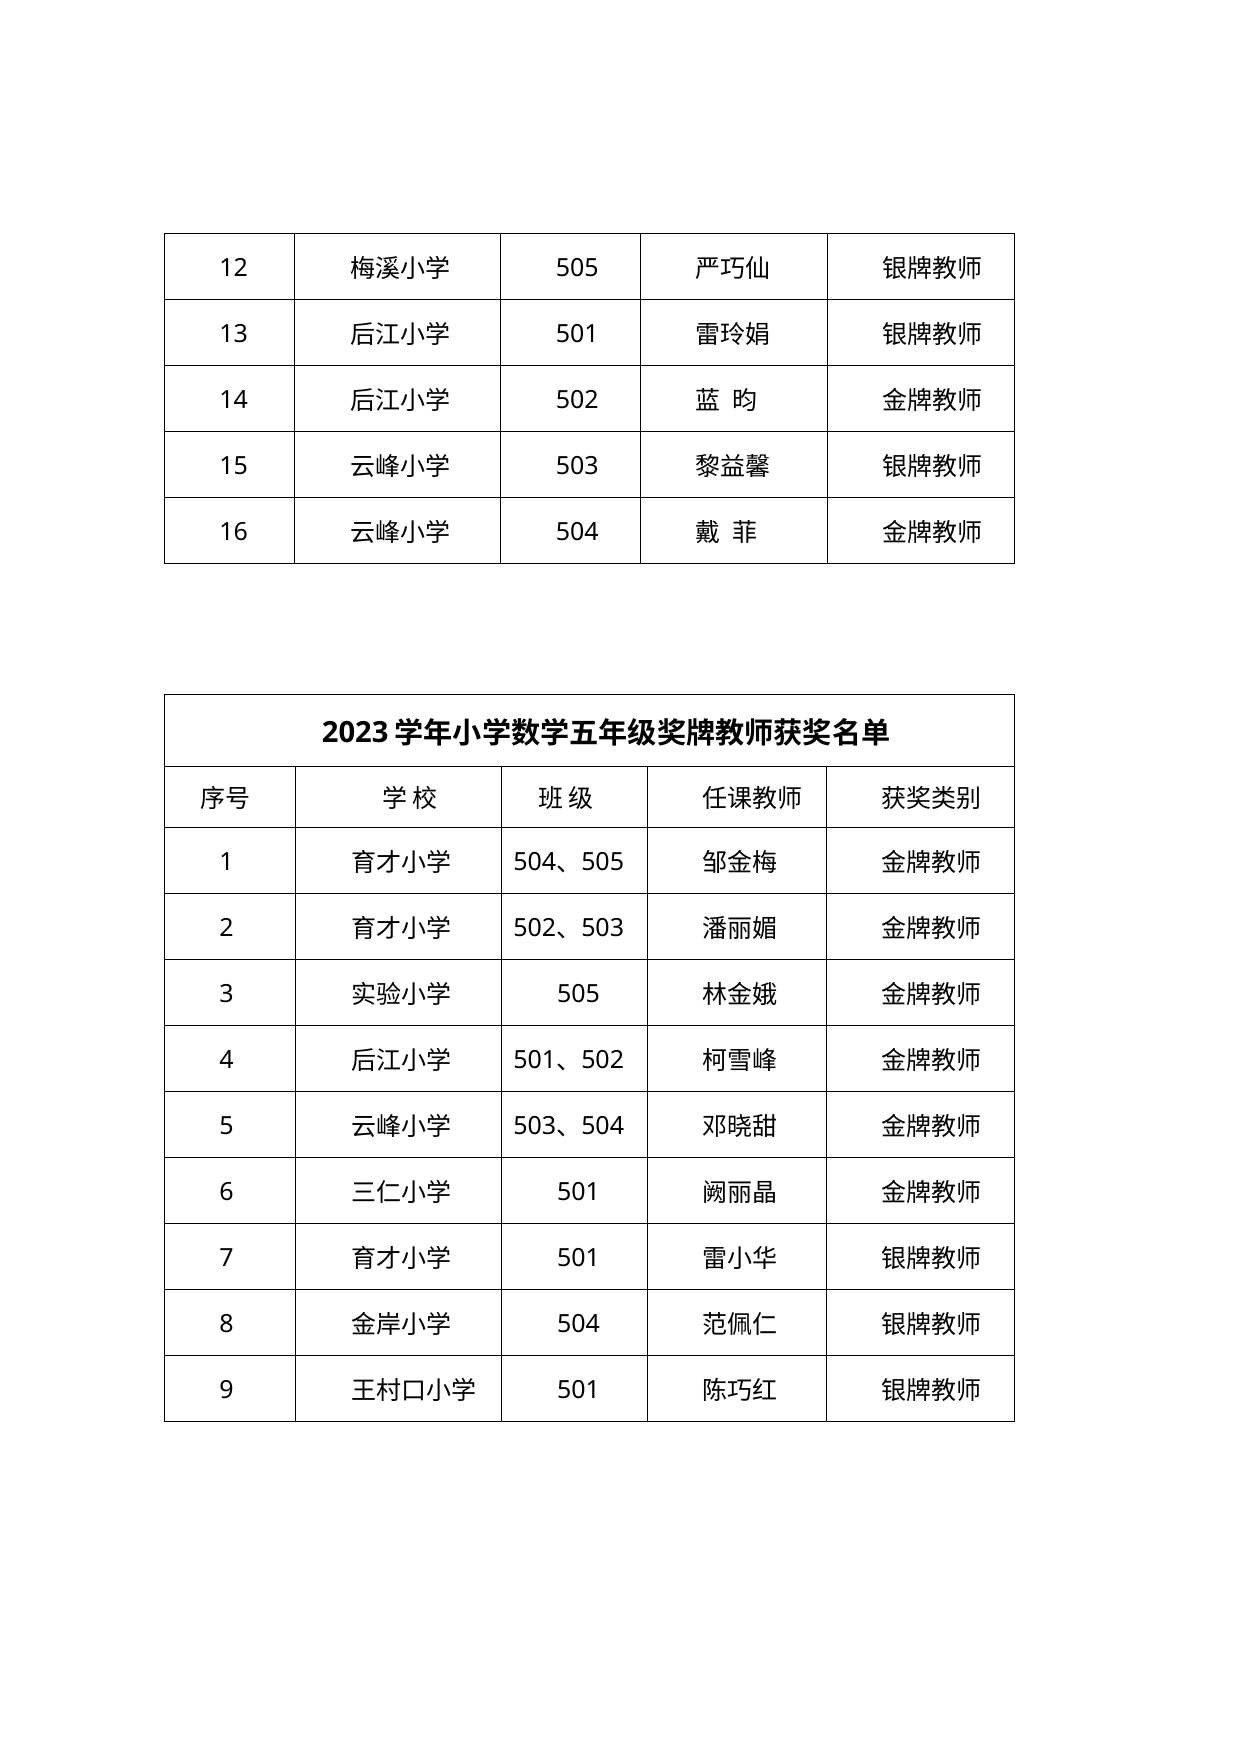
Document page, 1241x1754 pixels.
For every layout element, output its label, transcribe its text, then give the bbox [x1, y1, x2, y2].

table_cell 陈巧红 [648, 1356, 826, 1421]
table_cell 8 [165, 1290, 295, 1355]
table_cell 505 [501, 234, 640, 299]
table_cell 银牌教师 [828, 432, 1014, 497]
table_cell 501、502 [502, 1026, 647, 1091]
table_cell 梅溪小学 [295, 234, 500, 299]
table_cell 14 [165, 366, 294, 431]
table_cell 501 [502, 1356, 647, 1421]
table_cell 金牌教师 [827, 960, 1014, 1025]
table_cell 银牌教师 [827, 1356, 1014, 1421]
table_cell 9 [165, 1356, 295, 1421]
table_cell 503、504 [502, 1092, 647, 1157]
table_cell 银牌教师 [827, 1224, 1014, 1289]
table_cell 云峰小学 [296, 1092, 501, 1157]
table_cell 阙丽晶 [648, 1158, 826, 1223]
table_cell 金牌教师 [828, 498, 1014, 563]
table_cell 育才小学 [296, 828, 501, 893]
table_cell 戴 菲 [641, 498, 827, 563]
table_cell 13 [165, 300, 294, 365]
table_cell 黎益馨 [641, 432, 827, 497]
table_cell 金岸小学 [296, 1290, 501, 1355]
table_cell 班 级 [502, 767, 647, 827]
table_cell 16 [165, 498, 294, 563]
table_cell 云峰小学 [295, 498, 500, 563]
table_cell 后江小学 [296, 1026, 501, 1091]
table_cell 504、505 [502, 828, 647, 893]
table_cell 金牌教师 [827, 1092, 1014, 1157]
table_cell 2 [165, 894, 295, 959]
table_cell 范佩仁 [648, 1290, 826, 1355]
table_cell 后江小学 [295, 300, 500, 365]
table_cell 邹金梅 [648, 828, 826, 893]
table_cell 育才小学 [296, 1224, 501, 1289]
table_cell 501 [501, 300, 640, 365]
table_cell 5 [165, 1092, 295, 1157]
table_cell 云峰小学 [295, 432, 500, 497]
table_cell 后江小学 [295, 366, 500, 431]
table_cell 蓝 昀 [641, 366, 827, 431]
table_cell 银牌教师 [828, 234, 1014, 299]
table_cell 503 [501, 432, 640, 497]
table_cell 502、503 [502, 894, 647, 959]
table_cell 任课教师 [648, 767, 826, 827]
table_cell 林金娥 [648, 960, 826, 1025]
table_cell 504 [502, 1290, 647, 1355]
table_cell 505 [502, 960, 647, 1025]
table_cell 501 [502, 1224, 647, 1289]
table_cell 银牌教师 [827, 1290, 1014, 1355]
table_cell 7 [165, 1224, 295, 1289]
table_cell 学 校 [296, 767, 501, 827]
table_cell 序号 [165, 767, 295, 827]
table_cell 邓晓甜 [648, 1092, 826, 1157]
table_cell 501 [502, 1158, 647, 1223]
table_cell 育才小学 [296, 894, 501, 959]
table_cell 潘丽媚 [648, 894, 826, 959]
table_cell 6 [165, 1158, 295, 1223]
table_cell 金牌教师 [827, 1158, 1014, 1223]
table_cell 金牌教师 [827, 1026, 1014, 1091]
table_cell 王村口小学 [296, 1356, 501, 1421]
table_cell 严巧仙 [641, 234, 827, 299]
table_cell 15 [165, 432, 294, 497]
table_cell 银牌教师 [828, 300, 1014, 365]
table_cell 金牌教师 [827, 828, 1014, 893]
table_cell 502 [501, 366, 640, 431]
table_cell 1 [165, 828, 295, 893]
table_cell 12 [165, 234, 294, 299]
table_cell 雷玲娟 [641, 300, 827, 365]
table_cell 金牌教师 [827, 894, 1014, 959]
table_cell 柯雪峰 [648, 1026, 826, 1091]
table_header 2023学年小学数学五年级奖牌教师获奖名单 [165, 695, 1014, 766]
table_cell 实验小学 [296, 960, 501, 1025]
table_cell 4 [165, 1026, 295, 1091]
table_cell 3 [165, 960, 295, 1025]
table_cell 获奖类别 [827, 767, 1014, 827]
table_cell 三仁小学 [296, 1158, 501, 1223]
table_cell 504 [501, 498, 640, 563]
table_cell 雷小华 [648, 1224, 826, 1289]
table_cell 金牌教师 [828, 366, 1014, 431]
